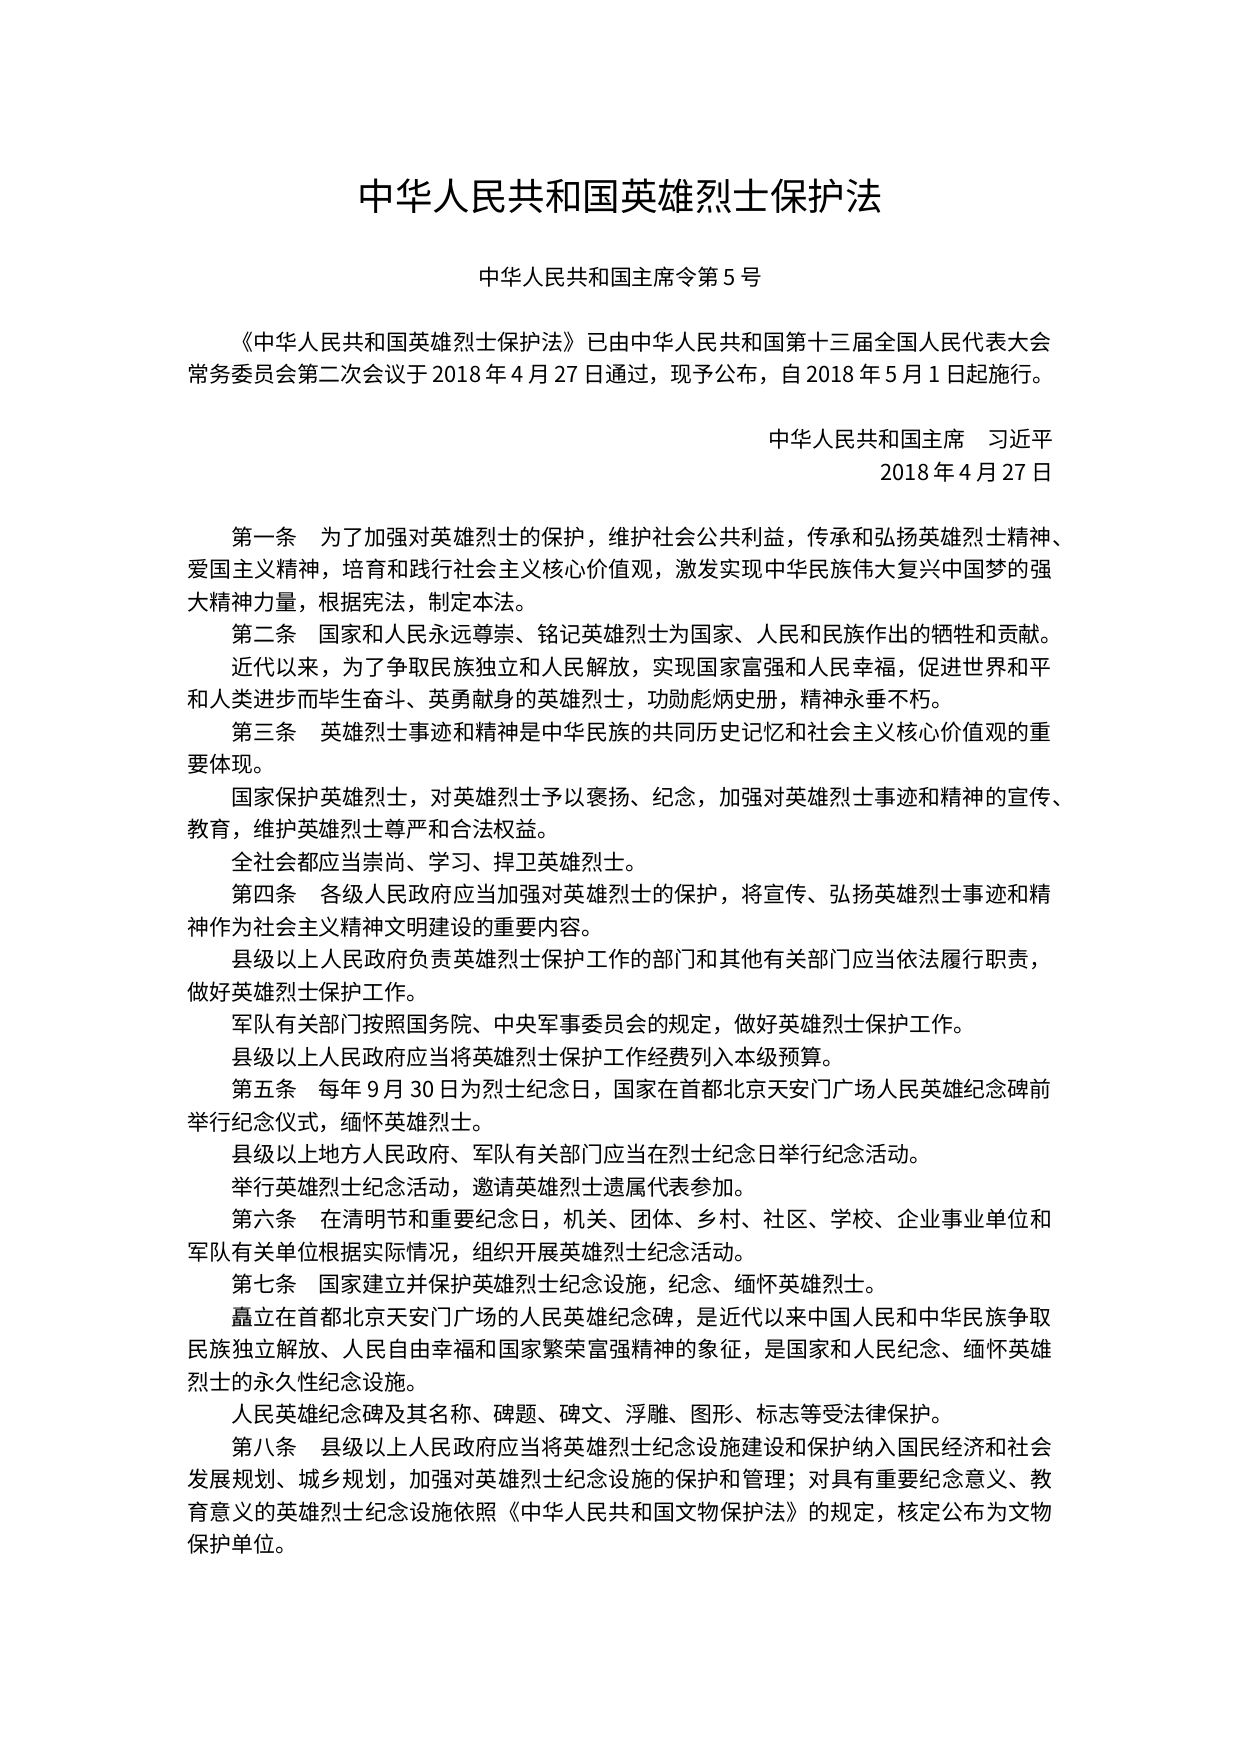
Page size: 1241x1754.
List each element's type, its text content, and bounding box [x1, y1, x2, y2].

text 举行英雄烈士纪念活动，邀请英雄烈士遗属代表参加。 [187, 1169, 1053, 1202]
text 第二条 国家和人民永远尊崇、铭记英雄烈士为国家、人民和民族作出的牺牲和贡献。 [187, 617, 1053, 649]
text 第七条 国家建立并保护英雄烈士纪念设施，纪念、缅怀英雄烈士。 [187, 1267, 1053, 1299]
text 中华人民共和国主席 习近平 [187, 422, 1053, 454]
text 县级以上地方人民政府、军队有关部门应当在烈士纪念日举行纪念活动。 [187, 1137, 1053, 1169]
text 县级以上人民政府负责英雄烈士保护工作的部门和其他有关部门应当依法履行职责，做好英雄烈士保护工作。 [187, 942, 1053, 1007]
text 2018年4月27日 [187, 454, 1053, 487]
text 县级以上人民政府应当将英雄烈士保护工作经费列入本级预算。 [187, 1039, 1053, 1072]
text 第四条 各级人民政府应当加强对英雄烈士的保护，将宣传、弘扬英雄烈士事迹和精神作为社会主义精神文明建设的重要内容。 [187, 877, 1053, 942]
text 矗立在首都北京天安门广场的人民英雄纪念碑，是近代以来中国人民和中华民族争取民族独立解放、人民自由幸福和国家繁荣富强精神的象征，是国家和人民纪念、缅怀英雄烈士的永久性纪念设施。 [187, 1299, 1053, 1397]
text 军队有关部门按照国务院、中央军事委员会的规定，做好英雄烈士保护工作。 [187, 1007, 1053, 1039]
text 第三条 英雄烈士事迹和精神是中华民族的共同历史记忆和社会主义核心价值观的重要体现。 [187, 714, 1053, 779]
text 第八条 县级以上人民政府应当将英雄烈士纪念设施建设和保护纳入国民经济和社会发展规划、城乡规划，加强对英雄烈士纪念设施的保护和管理；对具有重要纪念意义、教育意义的英雄烈士纪念设施依照《中华人民共和国文物保护法》的规定，核定公布为文物保护单位。 [187, 1429, 1053, 1559]
text 全社会都应当崇尚、学习、捍卫英雄烈士。 [187, 844, 1053, 877]
text 国家保护英雄烈士，对英雄烈士予以褒扬、纪念，加强对英雄烈士事迹和精神的宣传、教育，维护英雄烈士尊严和合法权益。 [187, 779, 1053, 844]
text 近代以来，为了争取民族独立和人民解放，实现国家富强和人民幸福，促进世界和平和人类进步而毕生奋斗、英勇献身的英雄烈士，功勋彪炳史册，精神永垂不朽。 [187, 649, 1053, 714]
text 中华人民共和国英雄烈士保护法 [187, 162, 1053, 227]
text 第六条 在清明节和重要纪念日，机关、团体、乡村、社区、学校、企业事业单位和军队有关单位根据实际情况，组织开展英雄烈士纪念活动。 [187, 1202, 1053, 1267]
text 中华人民共和国主席令第5号 [187, 259, 1053, 292]
text 第一条 为了加强对英雄烈士的保护，维护社会公共利益，传承和弘扬英雄烈士精神、爱国主义精神，培育和践行社会主义核心价值观，激发实现中华民族伟大复兴中国梦的强大精神力量，根据宪法，制定本法。 [187, 519, 1053, 617]
text 人民英雄纪念碑及其名称、碑题、碑文、浮雕、图形、标志等受法律保护。 [187, 1397, 1053, 1429]
text 《中华人民共和国英雄烈士保护法》已由中华人民共和国第十三届全国人民代表大会常务委员会第二次会议于2018年4月27日通过，现予公布，自2018年5月1日起施行。 [187, 324, 1053, 389]
text 第五条 每年9月30日为烈士纪念日，国家在首都北京天安门广场人民英雄纪念碑前举行纪念仪式，缅怀英雄烈士。 [187, 1072, 1053, 1137]
